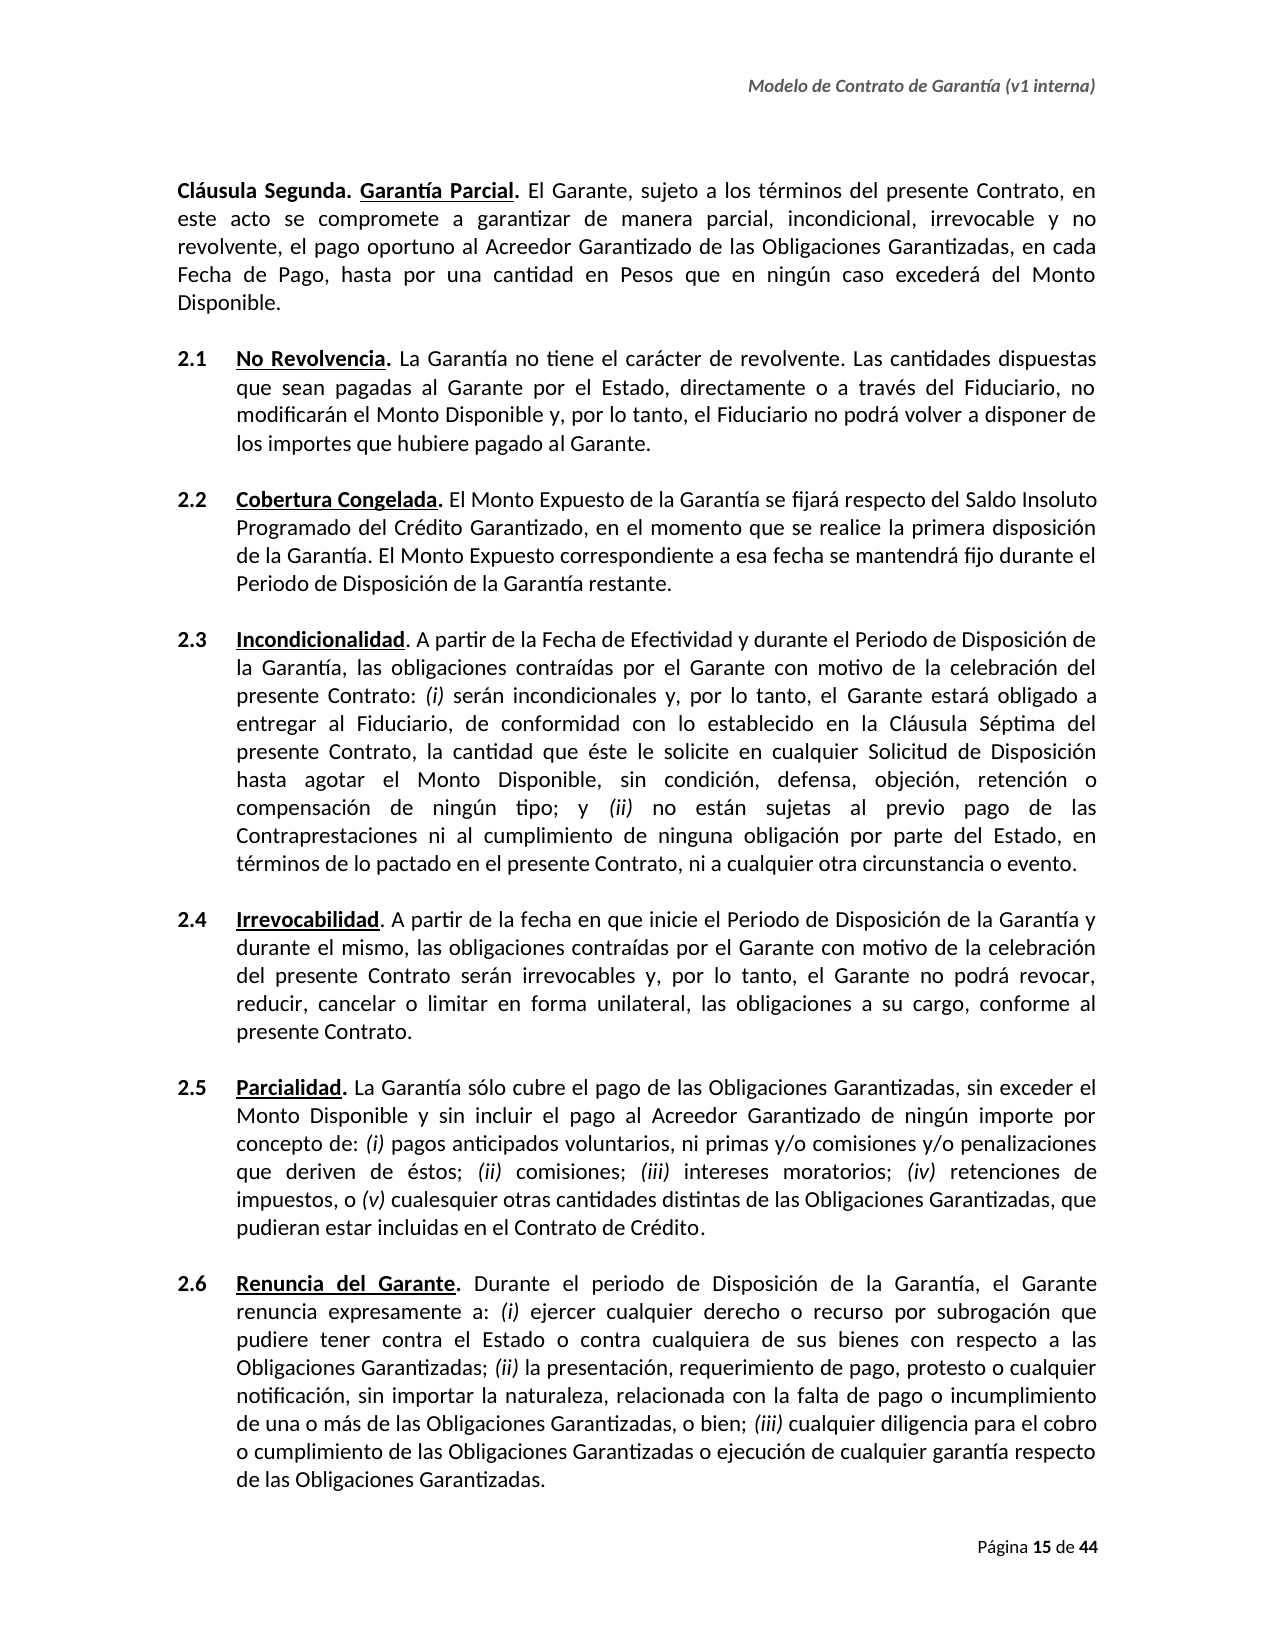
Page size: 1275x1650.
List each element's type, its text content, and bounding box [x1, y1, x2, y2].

text 2.6 Renuncia del Garante. Durante el periodo de Disposición de la Garantía, el Garante renuncia expresamente a: (i) ejercer cualquier derecho o recurso por subrogación que pudiere tener contra el Estado o contra cualquiera de sus bienes con respecto a las Obligaciones Garantizadas; (ii) la presentación, requerimiento de pago, protesto o cualquier notificación, sin importar la naturaleza, relacionada con la falta de pago o incumplimiento de una o más de las Obligaciones Garantizadas, o bien; (iii) cualquier diligencia para el cobro o cumplimiento de las Obligaciones Garantizadas o ejecución de cualquier garantía respecto de las Obligaciones Garantizadas. [177, 1269, 1098, 1493]
text 2.2 Cobertura Congelada. El Monto Expuesto de la Garantía se fijará respecto del Saldo Insoluto Programado del Crédito Garantizado, en el momento que se realice la primera disposición de la Garantía. El Monto Expuesto correspondiente a esa fecha se mantendrá fijo durante el Periodo de Disposición de la Garantía restante. [177, 485, 1098, 597]
text 2.1 No Revolvencia. La Garantía no tiene el carácter de revolvente. Las cantidades dispuestas que sean pagadas al Garante por el Estado, directamente o a través del Fiduciario, no modificarán el Monto Disponible y, por lo tanto, el Fiduciario no podrá volver a disponer de los importes que hubiere pagado al Garante. [177, 344, 1098, 457]
text Cláusula Segunda. Garantía Parcial. El Garante, sujeto a los términos del presente Contrato, en este acto se compromete a garantizar de manera parcial, incondicional, irrevocable y no revolvente, el pago oportuno al Acreedor Garantizado de las Obligaciones Garantizadas, en cada Fecha de Pago, hasta por una cantidad en Pesos que en ningún caso excederá del Monto Disponible. [177, 176, 1098, 317]
text 2.5 Parcialidad. La Garantía sólo cubre el pago de las Obligaciones Garantizadas, sin exceder el Monto Disponible y sin incluir el pago al Acreedor Garantizado de ningún importe por concepto de: (i) pagos anticipados voluntarios, ni primas y/o comisiones y/o penalizaciones que deriven de éstos; (ii) comisiones; (iii) intereses moratorios; (iv) retenciones de impuestos, o (v) cualesquier otras cantidades distintas de las Obligaciones Garantizadas, que pudieran estar incluidas en el Contrato de Crédito. [177, 1073, 1098, 1241]
text 2.4 Irrevocabilidad. A partir de la fecha en que inicie el Periodo de Disposición de la Garantía y durante el mismo, las obligaciones contraídas por el Garante con motivo de la celebración del presente Contrato serán irrevocables y, por lo tanto, el Garante no podrá revocar, reducir, cancelar o limitar en forma unilateral, las obligaciones a su cargo, conforme al presente Contrato. [177, 905, 1098, 1045]
text 2.3 Incondicionalidad. A partir de la Fecha de Efectividad y durante el Periodo de Disposición de la Garantía, las obligaciones contraídas por el Garante con motivo de la celebración del presente Contrato: (i) serán incondicionales y, por lo tanto, el Garante estará obligado a entregar al Fiduciario, de conformidad con lo establecido en la Cláusula Séptima del presente Contrato, la cantidad que éste le solicite en cualquier Solicitud de Disposición hasta agotar el Monto Disponible, sin condición, defensa, objeción, retención o compensación de ningún tipo; y (ii) no están sujetas al previo pago de las Contraprestaciones ni al cumplimiento de ninguna obligación por parte del Estado, en términos de lo pactado en el presente Contrato, ni a cualquier otra circunstancia o evento. [177, 625, 1098, 877]
